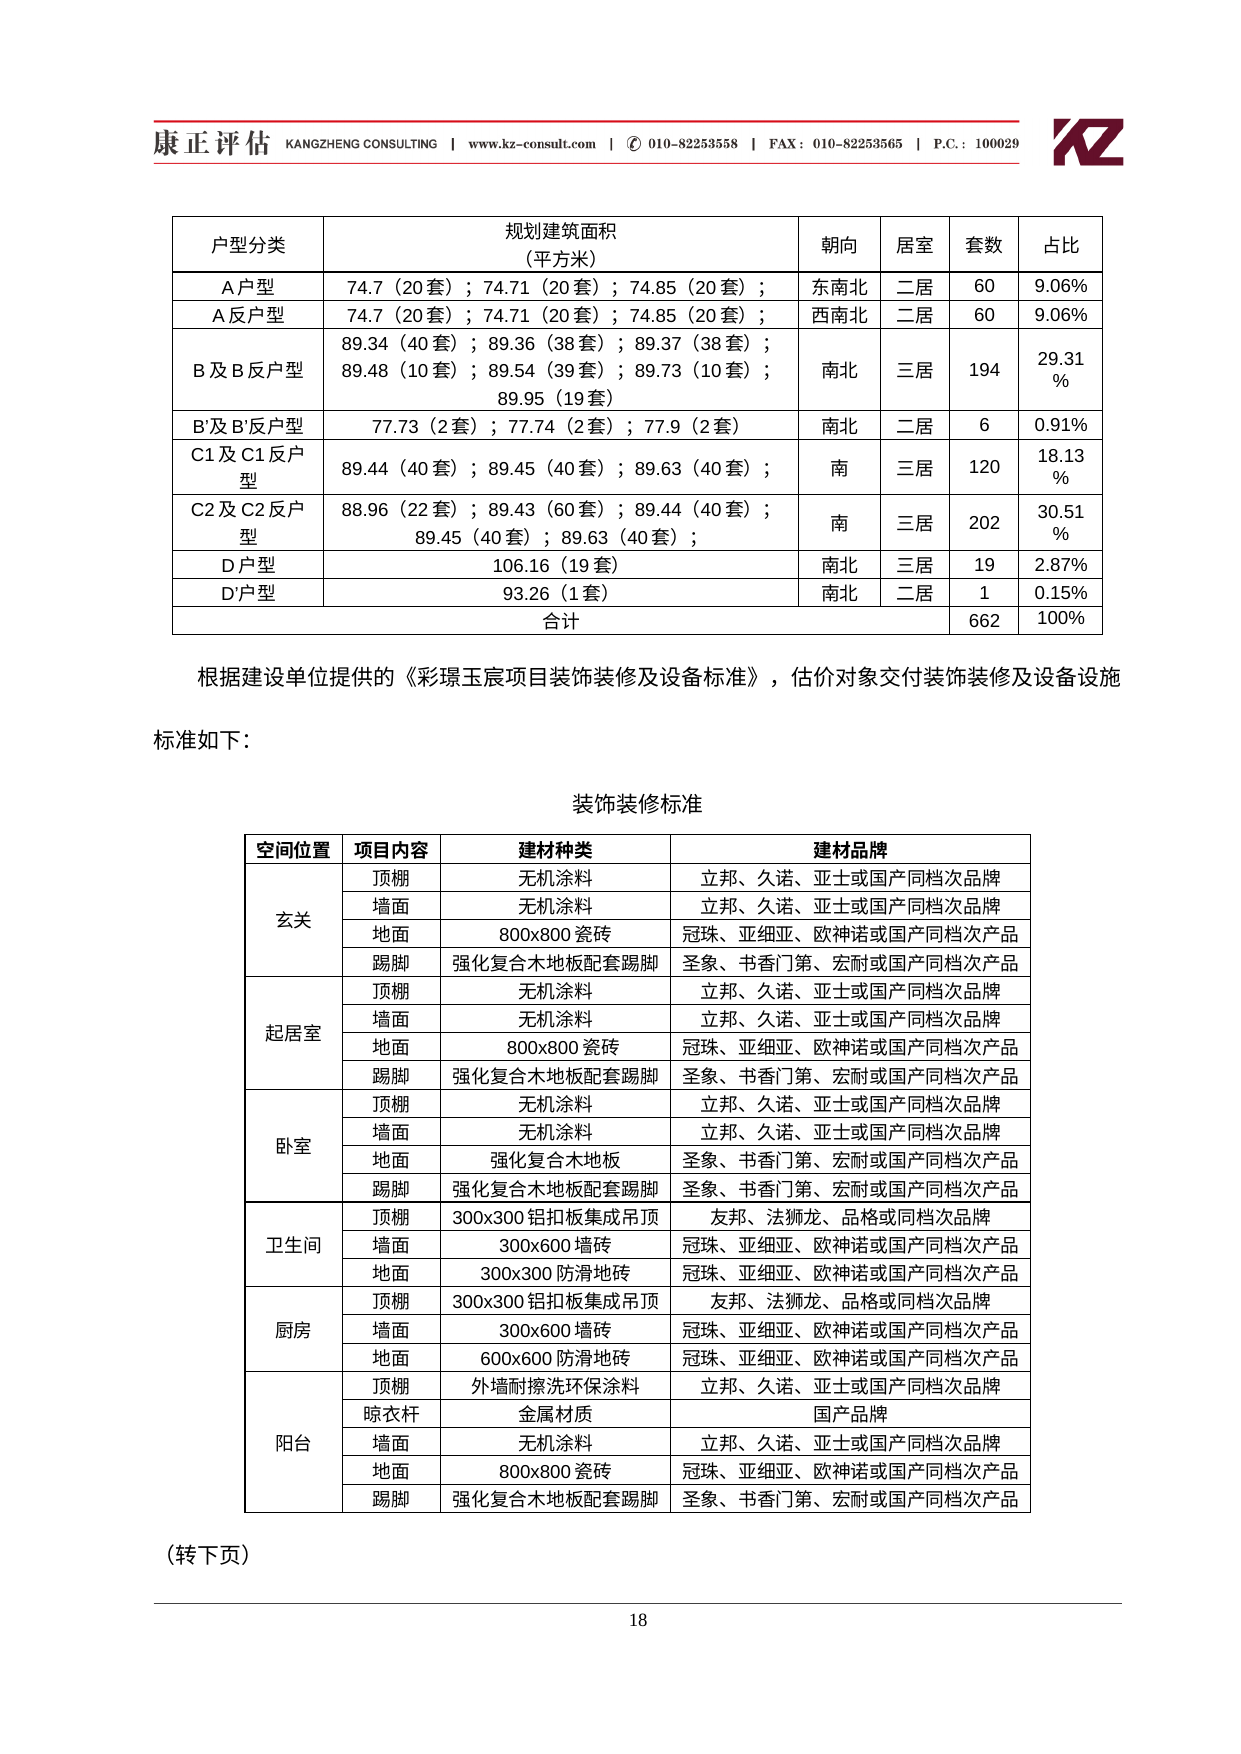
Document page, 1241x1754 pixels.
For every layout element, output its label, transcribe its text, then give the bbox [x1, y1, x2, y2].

table_cell 顶棚 [343, 1372, 440, 1399]
table_cell 南 [799, 495, 880, 549]
table_cell 88.96（22套）；89.43（60套）；89.44（40套）； 89.45（40套）；89.63（40套）； [324, 495, 798, 549]
table_cell 三居 [881, 329, 949, 410]
table_cell 6 [950, 411, 1018, 439]
table_cell 300x300防滑地砖 [441, 1259, 670, 1286]
table_cell 0.91% [1019, 411, 1102, 439]
table_cell 77.73（2套）；77.74（2套）；77.9（2套） [324, 411, 798, 439]
table_cell 墙面 [343, 1428, 440, 1455]
table_cell 18.13% [1019, 440, 1102, 494]
table_cell 60 [950, 301, 1018, 328]
table_header 套数 [950, 217, 1018, 271]
table_cell 9.06% [1019, 273, 1102, 299]
table_cell 友邦、法狮龙、品格或同档次品牌 [671, 1287, 1030, 1314]
table_cell 300x300铝扣板集成吊顶 [441, 1287, 670, 1314]
table_cell 阳台 [246, 1372, 342, 1512]
table_cell 冠珠、亚细亚、欧神诺或国产同档次产品 [671, 1231, 1030, 1258]
table_cell 冠珠、亚细亚、欧神诺或国产同档次产品 [671, 1259, 1030, 1286]
table_cell 冠珠、亚细亚、欧神诺或国产同档次产品 [671, 1315, 1030, 1342]
table_cell 三居 [881, 440, 949, 494]
table_cell 300x600墙砖 [441, 1315, 670, 1342]
table_cell 顶棚 [343, 864, 440, 891]
table_cell A反户型 [173, 301, 323, 328]
table_cell 无机涂料 [441, 892, 670, 919]
table_cell 89.44（40套）；89.45（40套）；89.63（40套）； [324, 440, 798, 494]
table_cell 9.06% [1019, 301, 1102, 328]
text 装饰装修标准 [153, 787, 1122, 818]
table_cell 踢脚 [343, 1061, 440, 1088]
table_cell 无机涂料 [441, 864, 670, 891]
table_cell C2及C2反户型 [173, 495, 323, 549]
table_cell 厨房 [246, 1287, 342, 1371]
table_header 空间位置 [246, 835, 342, 863]
table_cell D户型 [173, 551, 323, 578]
table_cell 冠珠、亚细亚、欧神诺或国产同档次产品 [671, 1344, 1030, 1371]
table_cell 圣象、书香门第、宏耐或国产同档次产品 [671, 1061, 1030, 1088]
table_cell 国产品牌 [671, 1400, 1030, 1427]
table_cell 无机涂料 [441, 1118, 670, 1145]
table_header 建材品牌 [671, 835, 1030, 863]
table_cell 南 [799, 440, 880, 494]
table_cell 19 [950, 551, 1018, 578]
table_cell 金属材质 [441, 1400, 670, 1427]
table_cell 29.31% [1019, 329, 1102, 410]
table_cell 地面 [343, 1456, 440, 1484]
table_cell 墙面 [343, 1118, 440, 1145]
table_cell 300x300铝扣板集成吊顶 [441, 1203, 670, 1229]
table_cell C1及C1反户型 [173, 440, 323, 494]
table_cell 立邦、久诺、亚士或国产同档次品牌 [671, 1372, 1030, 1399]
table_cell 强化复合木地板配套踢脚 [441, 1174, 670, 1201]
table_cell 立邦、久诺、亚士或国产同档次品牌 [671, 892, 1030, 919]
table_cell 冠珠、亚细亚、欧神诺或国产同档次产品 [671, 920, 1030, 947]
table_cell 800x800瓷砖 [441, 920, 670, 947]
text （转下页） [153, 1538, 1122, 1569]
table_cell 强化复合木地板配套踢脚 [441, 948, 670, 976]
table_cell 地面 [343, 920, 440, 947]
picture [153, 118, 1124, 166]
table_cell 194 [950, 329, 1018, 410]
table_header 占比 [1019, 217, 1102, 271]
table_cell 立邦、久诺、亚士或国产同档次品牌 [671, 1090, 1030, 1117]
table_header 朝向 [799, 217, 880, 271]
table_cell 强化复合木地板 [441, 1146, 670, 1173]
table_cell 南北 [799, 411, 880, 439]
table_cell 2.87% [1019, 551, 1102, 578]
table_cell 南北 [799, 329, 880, 410]
table_header 规划建筑面积 （平方米） [324, 217, 798, 271]
table_cell 地面 [343, 1344, 440, 1371]
table_cell 0.15% [1019, 579, 1102, 606]
table_cell 无机涂料 [441, 1090, 670, 1117]
table_header 居室 [881, 217, 949, 271]
table_cell 强化复合木地板配套踢脚 [441, 1485, 670, 1512]
table_cell 玄关 [246, 864, 342, 976]
table_cell 202 [950, 495, 1018, 549]
table_cell 无机涂料 [441, 1005, 670, 1032]
table_cell 顶棚 [343, 1090, 440, 1117]
table_cell B’及B’反户型 [173, 411, 323, 439]
table_cell 踢脚 [343, 1485, 440, 1512]
table_cell 662 [950, 607, 1018, 634]
table_header 户型分类 [173, 217, 323, 271]
table_cell 600x600防滑地砖 [441, 1344, 670, 1371]
table_cell 强化复合木地板配套踢脚 [441, 1061, 670, 1088]
table_cell 120 [950, 440, 1018, 494]
table_cell 圣象、书香门第、宏耐或国产同档次产品 [671, 1485, 1030, 1512]
table_cell 74.7（20套）；74.71（20套）；74.85（20套）； [324, 301, 798, 328]
table_cell 顶棚 [343, 1203, 440, 1229]
table_cell 踢脚 [343, 948, 440, 976]
table_cell 三居 [881, 495, 949, 549]
table_cell 顶棚 [343, 1287, 440, 1314]
table_cell 30.51% [1019, 495, 1102, 549]
table_cell 西南北 [799, 301, 880, 328]
table_cell 100% [1019, 607, 1102, 634]
table_cell 圣象、书香门第、宏耐或国产同档次产品 [671, 948, 1030, 976]
table_cell A户型 [173, 273, 323, 299]
table_header 项目内容 [343, 835, 440, 863]
table_cell 106.16（19套） [324, 551, 798, 578]
table_cell 东南北 [799, 273, 880, 299]
table_cell 二居 [881, 301, 949, 328]
table_cell 立邦、久诺、亚士或国产同档次品牌 [671, 977, 1030, 1004]
table_cell 冠珠、亚细亚、欧神诺或国产同档次产品 [671, 1033, 1030, 1060]
table_cell 圣象、书香门第、宏耐或国产同档次产品 [671, 1174, 1030, 1201]
table_cell 外墙耐擦洗环保涂料 [441, 1372, 670, 1399]
table_cell 墙面 [343, 1315, 440, 1342]
table_cell 地面 [343, 1033, 440, 1060]
table_cell 1 [950, 579, 1018, 606]
table_cell 踢脚 [343, 1174, 440, 1201]
table_cell 立邦、久诺、亚士或国产同档次品牌 [671, 1118, 1030, 1145]
table_cell 74.7（20套）；74.71（20套）；74.85（20套）； [324, 273, 798, 299]
table_cell 墙面 [343, 892, 440, 919]
table_cell 起居室 [246, 977, 342, 1088]
table_cell 顶棚 [343, 977, 440, 1004]
table_cell 晾衣杆 [343, 1400, 440, 1427]
table_cell 800x800瓷砖 [441, 1456, 670, 1484]
table_cell 南北 [799, 579, 880, 606]
table_cell 卧室 [246, 1090, 342, 1201]
table_cell 友邦、法狮龙、品格或同档次品牌 [671, 1203, 1030, 1229]
table_cell B及B反户型 [173, 329, 323, 410]
table_cell 60 [950, 273, 1018, 299]
table_cell D’户型 [173, 579, 323, 606]
table_cell 立邦、久诺、亚士或国产同档次品牌 [671, 1005, 1030, 1032]
table_header 建材种类 [441, 835, 670, 863]
table_cell 立邦、久诺、亚士或国产同档次品牌 [671, 1428, 1030, 1455]
table_cell 二居 [881, 579, 949, 606]
table_cell 墙面 [343, 1231, 440, 1258]
table_cell 卫生间 [246, 1203, 342, 1286]
table_cell 地面 [343, 1259, 440, 1286]
table_cell 冠珠、亚细亚、欧神诺或国产同档次产品 [671, 1456, 1030, 1484]
table_cell 合计 [173, 607, 949, 634]
table_cell 圣象、书香门第、宏耐或国产同档次产品 [671, 1146, 1030, 1173]
table_cell 800x800瓷砖 [441, 1033, 670, 1060]
table_cell 三居 [881, 551, 949, 578]
table_cell 89.34（40套）；89.36（38套）；89.37（38套）； 89.48（10套）；89.54（39套）；89.73（10套）； 89.95（19套） [324, 329, 798, 410]
table_cell 墙面 [343, 1005, 440, 1032]
text 根据建设单位提供的《彩璟玉宸项目装饰装修及设备标准》，估价对象交付装饰装修及设备设施标准如下： [153, 660, 1122, 755]
table_cell 无机涂料 [441, 977, 670, 1004]
table_cell 南北 [799, 551, 880, 578]
table_cell 300x600墙砖 [441, 1231, 670, 1258]
table_cell 地面 [343, 1146, 440, 1173]
table_cell 93.26（1套） [324, 579, 798, 606]
table_cell 二居 [881, 411, 949, 439]
table_cell 无机涂料 [441, 1428, 670, 1455]
table_cell 二居 [881, 273, 949, 299]
table_cell 立邦、久诺、亚士或国产同档次品牌 [671, 864, 1030, 891]
